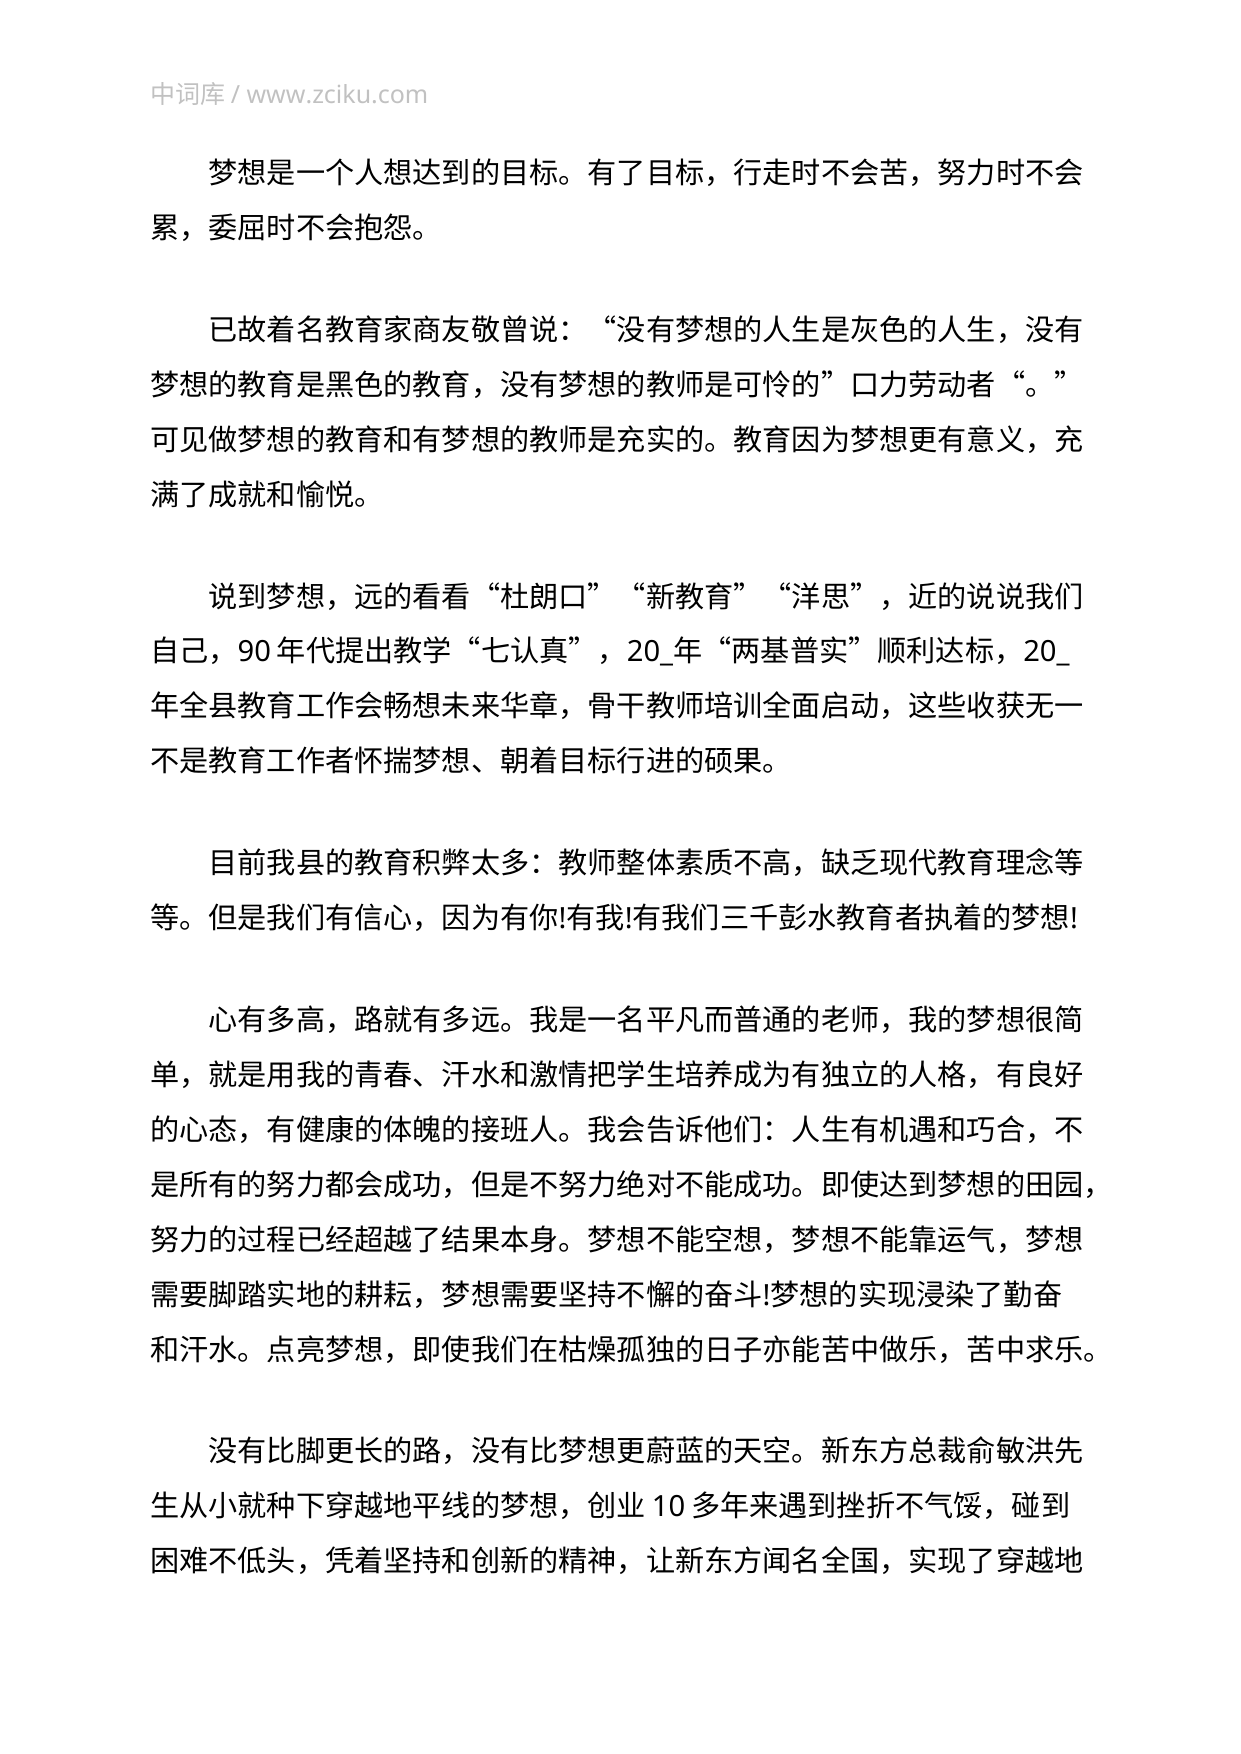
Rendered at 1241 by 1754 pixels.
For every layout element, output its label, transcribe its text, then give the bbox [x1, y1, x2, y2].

text 目前我县的教育积弊太多：教师整体素质不高，缺乏现代教育理念等等。但是我们有信心，因为有你!有我!有我们三千彭水教育者执着的梦想! [150, 840, 1090, 937]
text 已故着名教育家商友敬曾说：“没有梦想的人生是灰色的人生，没有梦想的教育是黑色的教育，没有梦想的教师是可怜的”口力劳动者“。”可见做梦想的教育和有梦想的教师是充实的。教育因为梦想更有意义，充满了成就和愉悦。 [150, 307, 1090, 514]
text 心有多高，路就有多远。我是一名平凡而普通的老师，我的梦想很简单，就是用我的青春、汗水和激情把学生培养成为有独立的人格，有良好的心态，有健康的体魄的接班人。我会告诉他们：人生有机遇和巧合，不是所有的努力都会成功，但是不努力绝对不能成功。即使达到梦想的田园，努力的过程已经超越了结果本身。梦想不能空想，梦想不能靠运气，梦想需要脚踏实地的耕耘，梦想需要坚持不懈的奋斗!梦想的实现浸染了勤奋和汗水。点亮梦想，即使我们在枯燥孤独的日子亦能苦中做乐，苦中求乐。 [150, 997, 1090, 1368]
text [150, 1428, 1090, 1580]
text 梦想是一个人想达到的目标。有了目标，行走时不会苦，努力时不会累，委屈时不会抱怨。 [150, 150, 1090, 247]
text 说到梦想，远的看看“杜朗口”“新教育”“洋思”，近的说说我们自己，90年代提出教学“七认真”，20_年“两基普实”顺利达标，20_年全县教育工作会畅想未来华章，骨干教师培训全面启动，这些收获无一不是教育工作者怀揣梦想、朝着目标行进的硕果。 [150, 573, 1090, 780]
